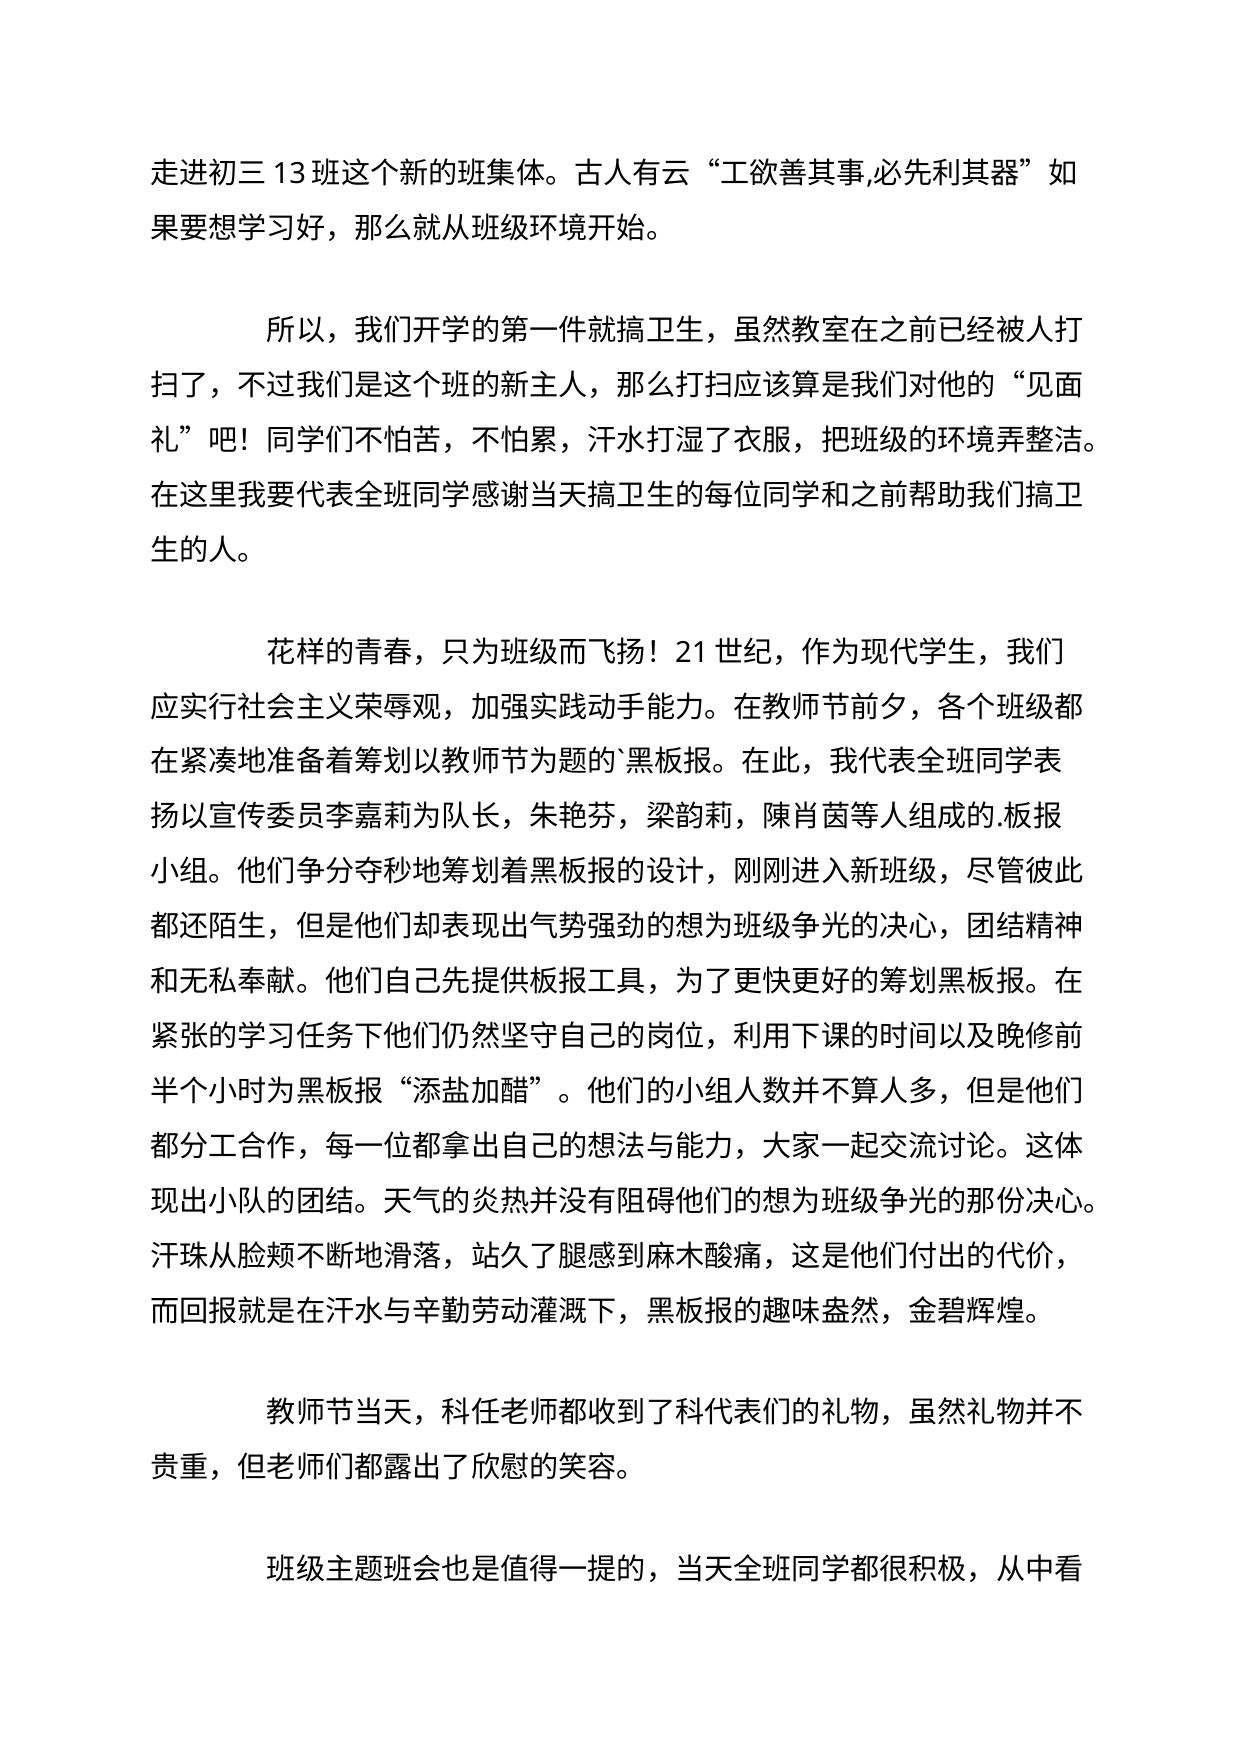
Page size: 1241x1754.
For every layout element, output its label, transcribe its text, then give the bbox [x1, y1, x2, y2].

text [150, 1546, 1090, 1588]
text 所以，我们开学的第一件就搞卫生，虽然教室在之前已经被人打扫了，不过我们是这个班的新主人，那么打扫应该算是我们对他的“见面礼”吧！同学们不怕苦，不怕累，汗水打湿了衣服，把班级的环境弄整洁。在这里我要代表全班同学感谢当天搞卫生的每位同学和之前帮助我们搞卫生的人。 [150, 307, 1090, 569]
text 花样的青春，只为班级而飞扬！21世纪，作为现代学生，我们应实行社会主义荣辱观，加强实践动手能力。在教师节前夕，各个班级都在紧凑地准备着筹划以教师节为题的`黑板报。在此，我代表全班同学表扬以宣传委员李嘉莉为队长，朱艳芬，梁韵莉，陳肖茵等人组成的.板报小组。他们争分夺秒地筹划着黑板报的设计，刚刚进入新班级，尽管彼此都还陌生，但是他们却表现出气势强劲的想为班级争光的决心，团结精神和无私奉献。他们自己先提供板报工具，为了更快更好的筹划黑板报。在紧张的学习任务下他们仍然坚守自己的岗位，利用下课的时间以及晚修前半个小时为黑板报“添盐加醋”。他们的小组人数并不算人多，但是他们都分工合作，每一位都拿出自己的想法与能力，大家一起交流讨论。这体现出小队的团结。天气的炎热并没有阻碍他们的想为班级争光的那份决心。汗珠从脸颊不断地滑落，站久了腿感到麻木酸痛，这是他们付出的代价，而回报就是在汗水与辛勤劳动灌溉下，黑板报的趣味盎然，金碧辉煌。 [150, 628, 1090, 1329]
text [150, 150, 1090, 247]
text 教师节当天，科任老师都收到了科代表们的礼物，虽然礼物并不贵重，但老师们都露出了欣慰的笑容。 [150, 1389, 1090, 1486]
